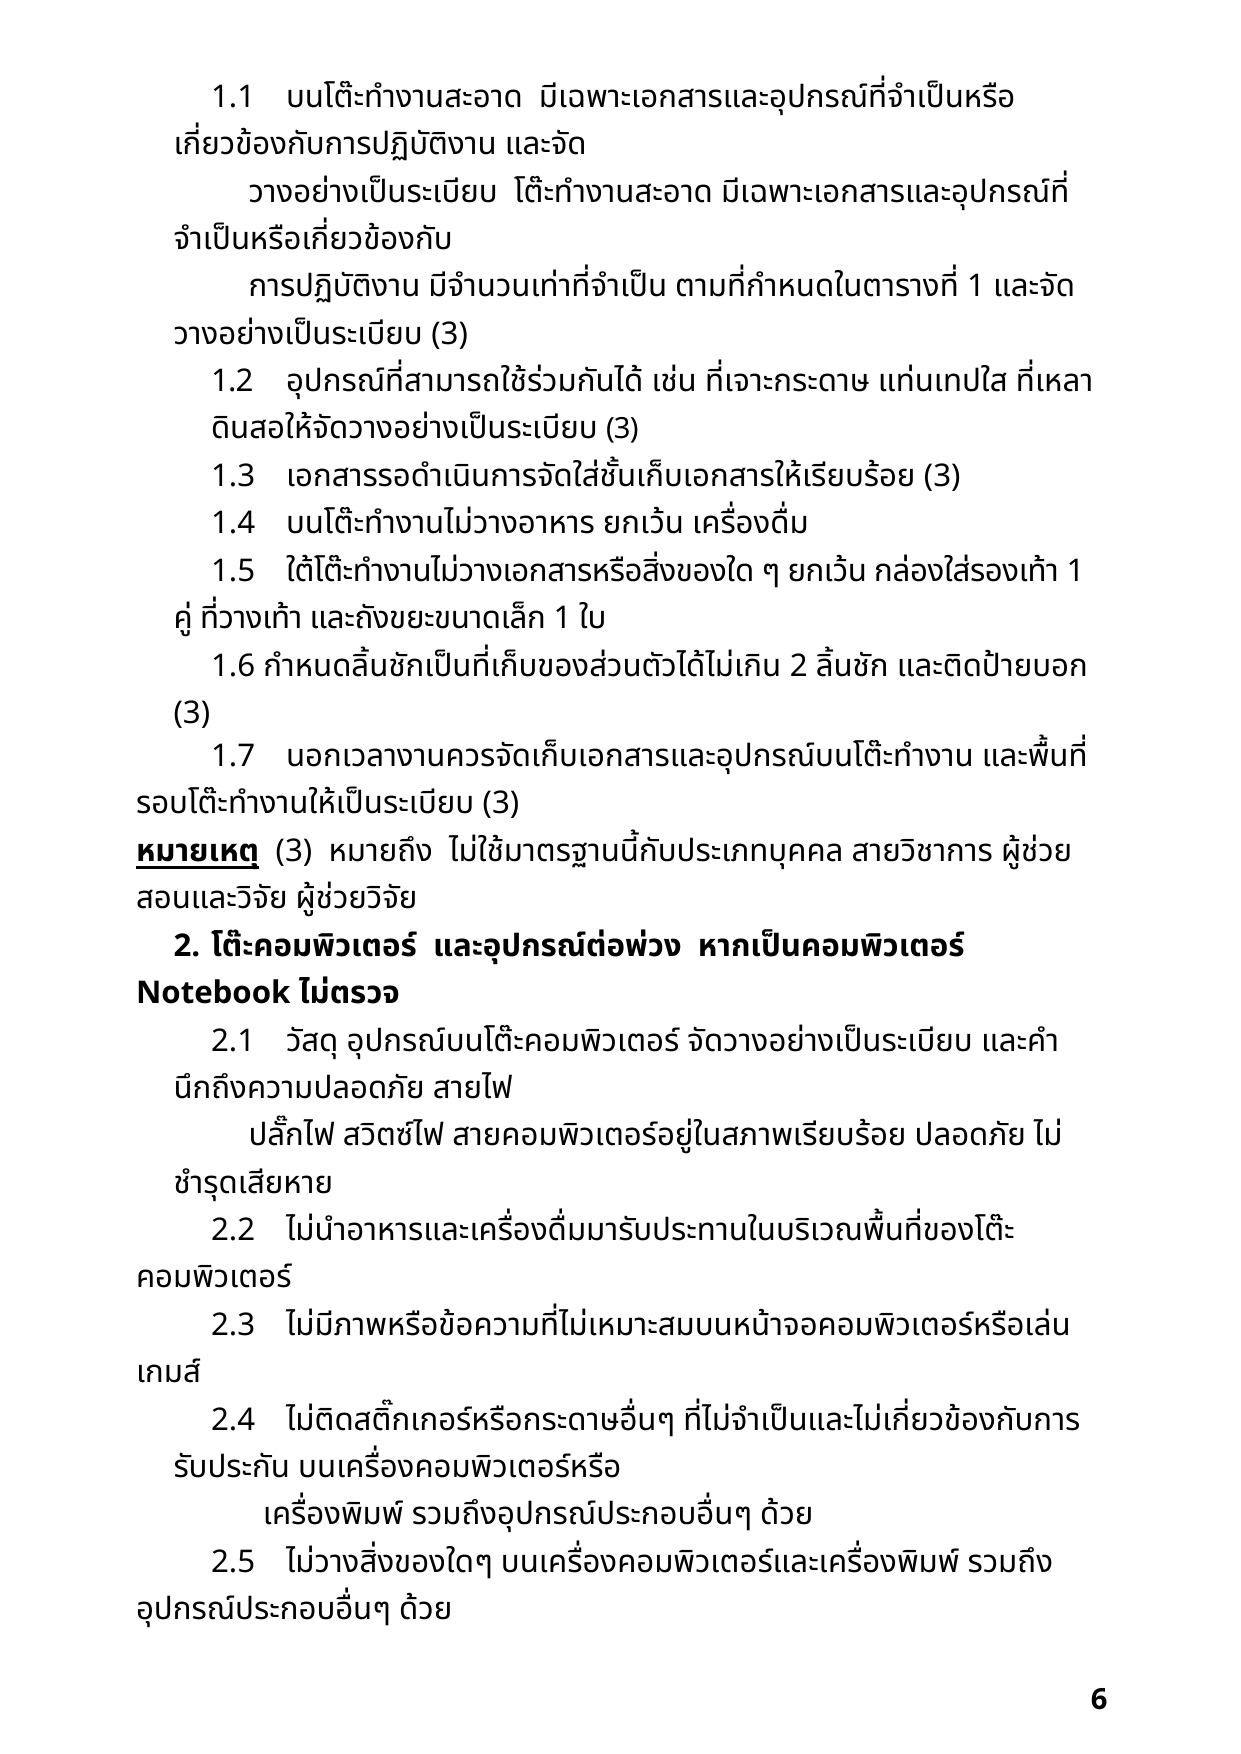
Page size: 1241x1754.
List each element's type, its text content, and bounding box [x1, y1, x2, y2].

text 1.4 บนโต๊ะทำงานไม่วางอาหาร ยกเว้น เครื่องดื่ม [136, 500, 1107, 548]
text 1.5 ใต้โต๊ะทำงานไม่วางเอกสารหรือสิ่งของใด ๆ ยกเว้น กล่องใส่รองเท้า 1 คู่ ที่วางเท้า และถังขยะขนาดเล็ก 1 ใบ [173, 548, 1107, 643]
text 1.2 อุปกรณ์ที่สามารถใช้ร่วมกันได้ เช่น ที่เจาะกระดาษ แท่นเทปใส ที่เหลาดินสอให้จัดวางอย่างเป็นระเบียบ (3) [173, 358, 1107, 453]
text 1.1 บนโต๊ะทำงานสะอาด มีเฉพาะเอกสารและอุปกรณ์ที่จำเป็นหรือเกี่ยวข้องกับการปฏิบัติงาน และจัด วางอย่างเป็นระเบียบ โต๊ะทำงานสะอาด มีเฉพาะเอกสารและอุปกรณ์ที่จำเป็นหรือเกี่ยวข้องกับ การปฏิบัติงาน มีจำนวนเท่าที่จำเป็น ตามที่กำหนดในตารางที่ 1 และจัดวางอย่างเป็นระเบียบ (3) [173, 74, 1107, 358]
text 1.7 นอกเวลางานควรจัดเก็บเอกสารและอุปกรณ์บนโต๊ะทำงาน และพื้นที่รอบโต๊ะทำงานให้เป็นระเบียบ (3) [136, 733, 1107, 828]
text 1.3 เอกสารรอดำเนินการจัดใส่ชั้นเก็บเอกสารให้เรียบร้อย (3) [136, 453, 1107, 500]
text 2. โต๊ะคอมพิวเตอร์ และอุปกรณ์ต่อพ่วง หากเป็นคอมพิวเตอร์ Notebook ไม่ตรวจ [136, 923, 1107, 1018]
text 1.6 กำหนดลิ้นชักเป็นที่เก็บของส่วนตัวได้ไม่เกิน 2 ลิ้นชัก และติดป้ายบอก (3) [173, 643, 1107, 733]
text 2.5 ไม่วางสิ่งของใดๆ บนเครื่องคอมพิวเตอร์และเครื่องพิมพ์ รวมถึงอุปกรณ์ประกอบอื่นๆ ด้วย [136, 1539, 1107, 1633]
text 2.4 ไม่ติดสติ๊กเกอร์หรือกระดาษอื่นๆ ที่ไม่จำเป็นและไม่เกี่ยวข้องกับการรับประกัน บนเครื่องคอมพิวเตอร์หรือ เครื่องพิมพ์ รวมถึงอุปกรณ์ประกอบอื่นๆ ด้วย [136, 1396, 1107, 1539]
text 2.1 วัสดุ อุปกรณ์บนโต๊ะคอมพิวเตอร์ จัดวางอย่างเป็นระเบียบ และคำนึกถึงความปลอดภัย สายไฟ ปลั๊กไฟ สวิตซ์ไฟ สายคอมพิวเตอร์อยู่ในสภาพเรียบร้อย ปลอดภัย ไม่ชำรุดเสียหาย [173, 1018, 1107, 1207]
text หมายเหตุ (3) หมายถึง ไม่ใช้มาตรฐานนี้กับประเภทบุคคล สายวิชาการ ผู้ช่วยสอนและวิจัย ผู้ช่วยวิจัย [136, 828, 1107, 923]
text 2.3 ไม่มีภาพหรือข้อความที่ไม่เหมาะสมบนหน้าจอคอมพิวเตอร์หรือเล่นเกมส์ [136, 1302, 1107, 1396]
text 2.2 ไม่นำอาหารและเครื่องดื่มมารับประทานในบริเวณพื้นที่ของโต๊ะคอมพิวเตอร์ [136, 1207, 1107, 1302]
